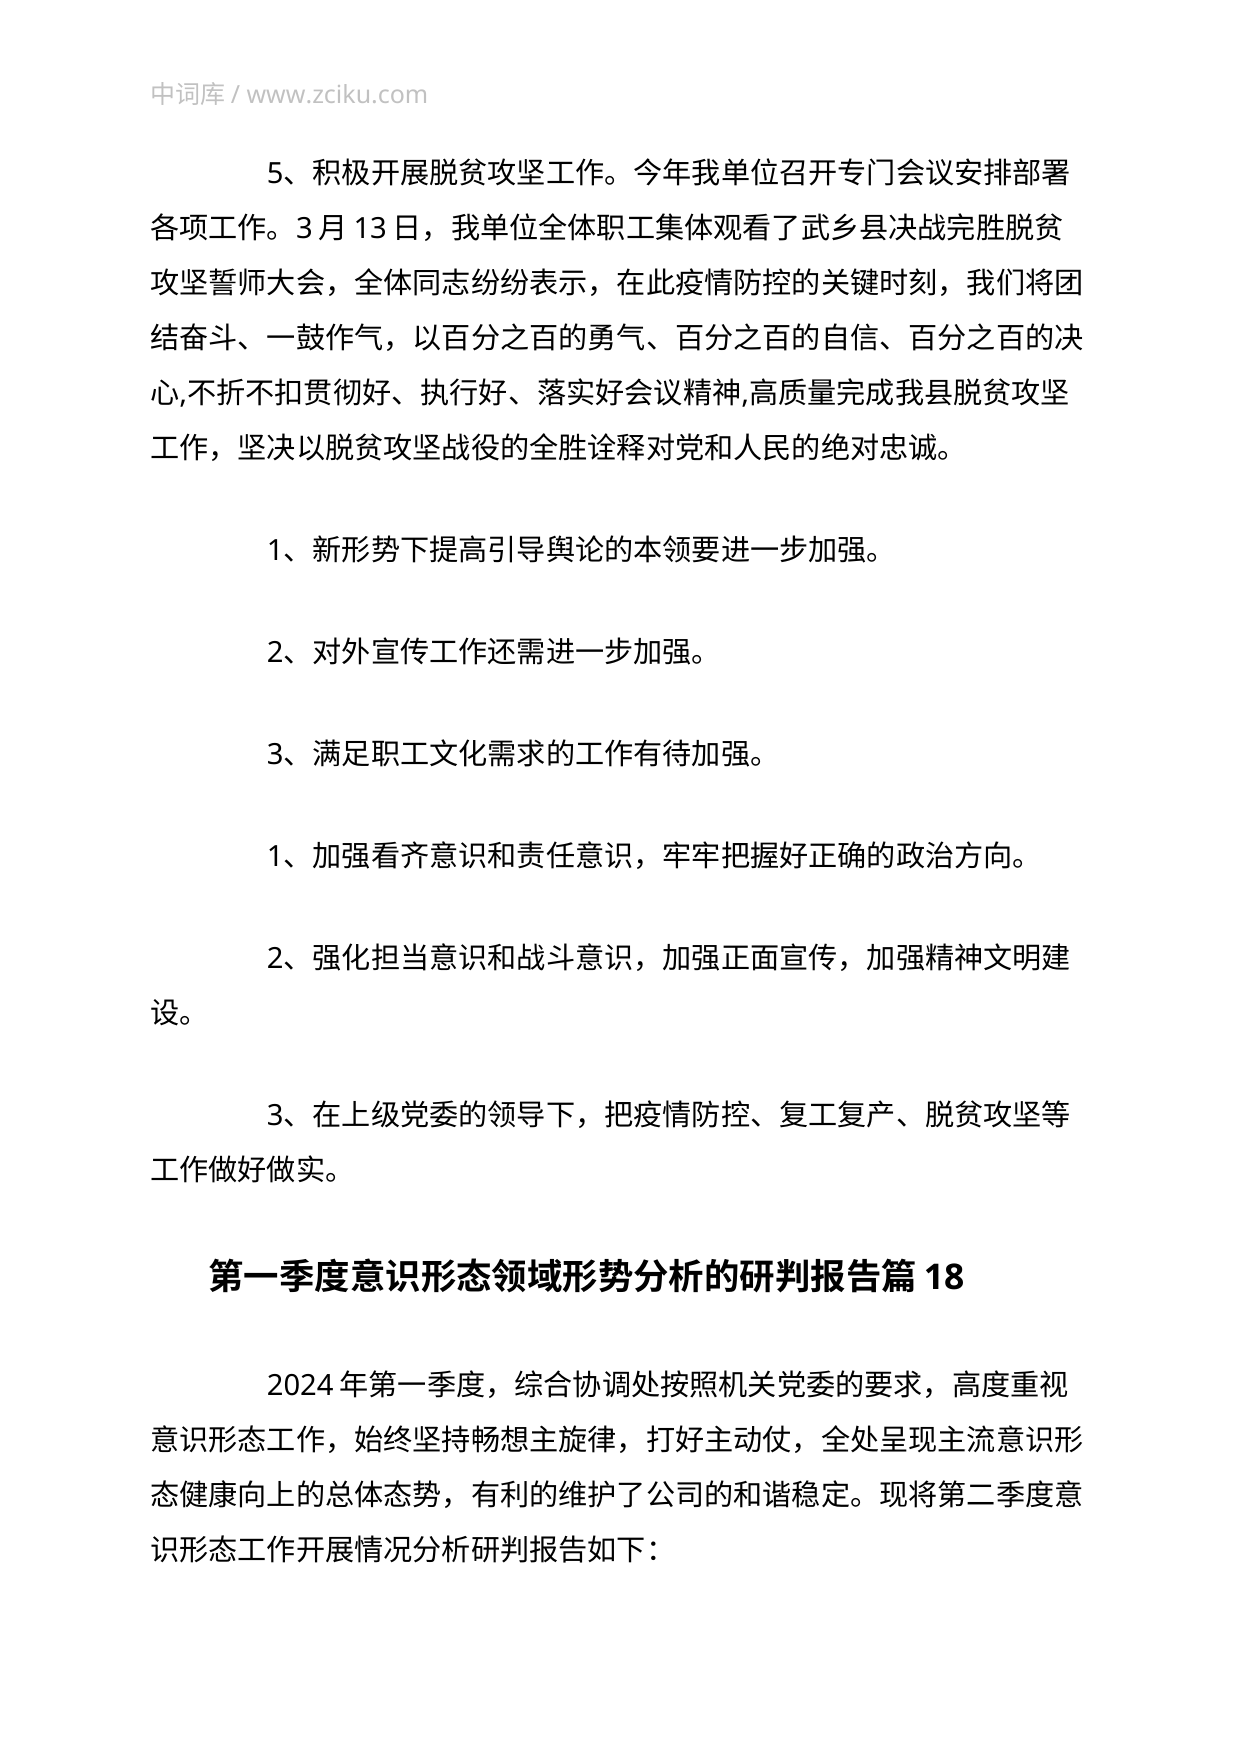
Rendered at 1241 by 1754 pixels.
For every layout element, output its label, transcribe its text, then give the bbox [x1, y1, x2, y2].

text 3、满足职工文化需求的工作有待加强。 [150, 731, 1090, 773]
text 第一季度意识形态领域形势分析的研判报告篇18 [150, 1248, 1090, 1299]
text 2024年第一季度，综合协调处按照机关党委的要求，高度重视意识形态工作，始终坚持畅想主旋律，打好主动仗，全处呈现主流意识形态健康向上的总体态势，有利的维护了公司的和谐稳定。现将第二季度意识形态工作开展情况分析研判报告如下： [150, 1362, 1090, 1569]
text 1、新形势下提高引导舆论的本领要进一步加强。 [150, 527, 1090, 569]
text 2、对外宣传工作还需进一步加强。 [150, 628, 1090, 671]
text 1、加强看齐意识和责任意识，牢牢把握好正确的政治方向。 [150, 832, 1090, 875]
text 3、在上级党委的领导下，把疫情防控、复工复产、脱贫攻坚等工作做好做实。 [150, 1091, 1090, 1188]
text 2、强化担当意识和战斗意识，加强正面宣传，加强精神文明建设。 [150, 934, 1090, 1032]
text 5、积极开展脱贫攻坚工作。今年我单位召开专门会议安排部署各项工作。3月13日，我单位全体职工集体观看了武乡县决战完胜脱贫攻坚誓师大会，全体同志纷纷表示，在此疫情防控的关键时刻，我们将团结奋斗、一鼓作气，以百分之百的勇气、百分之百的自信、百分之百的决心,不折不扣贯彻好、执行好、落实好会议精神,高质量完成我县脱贫攻坚工作，坚决以脱贫攻坚战役的全胜诠释对党和人民的绝对忠诚。 [150, 150, 1090, 467]
